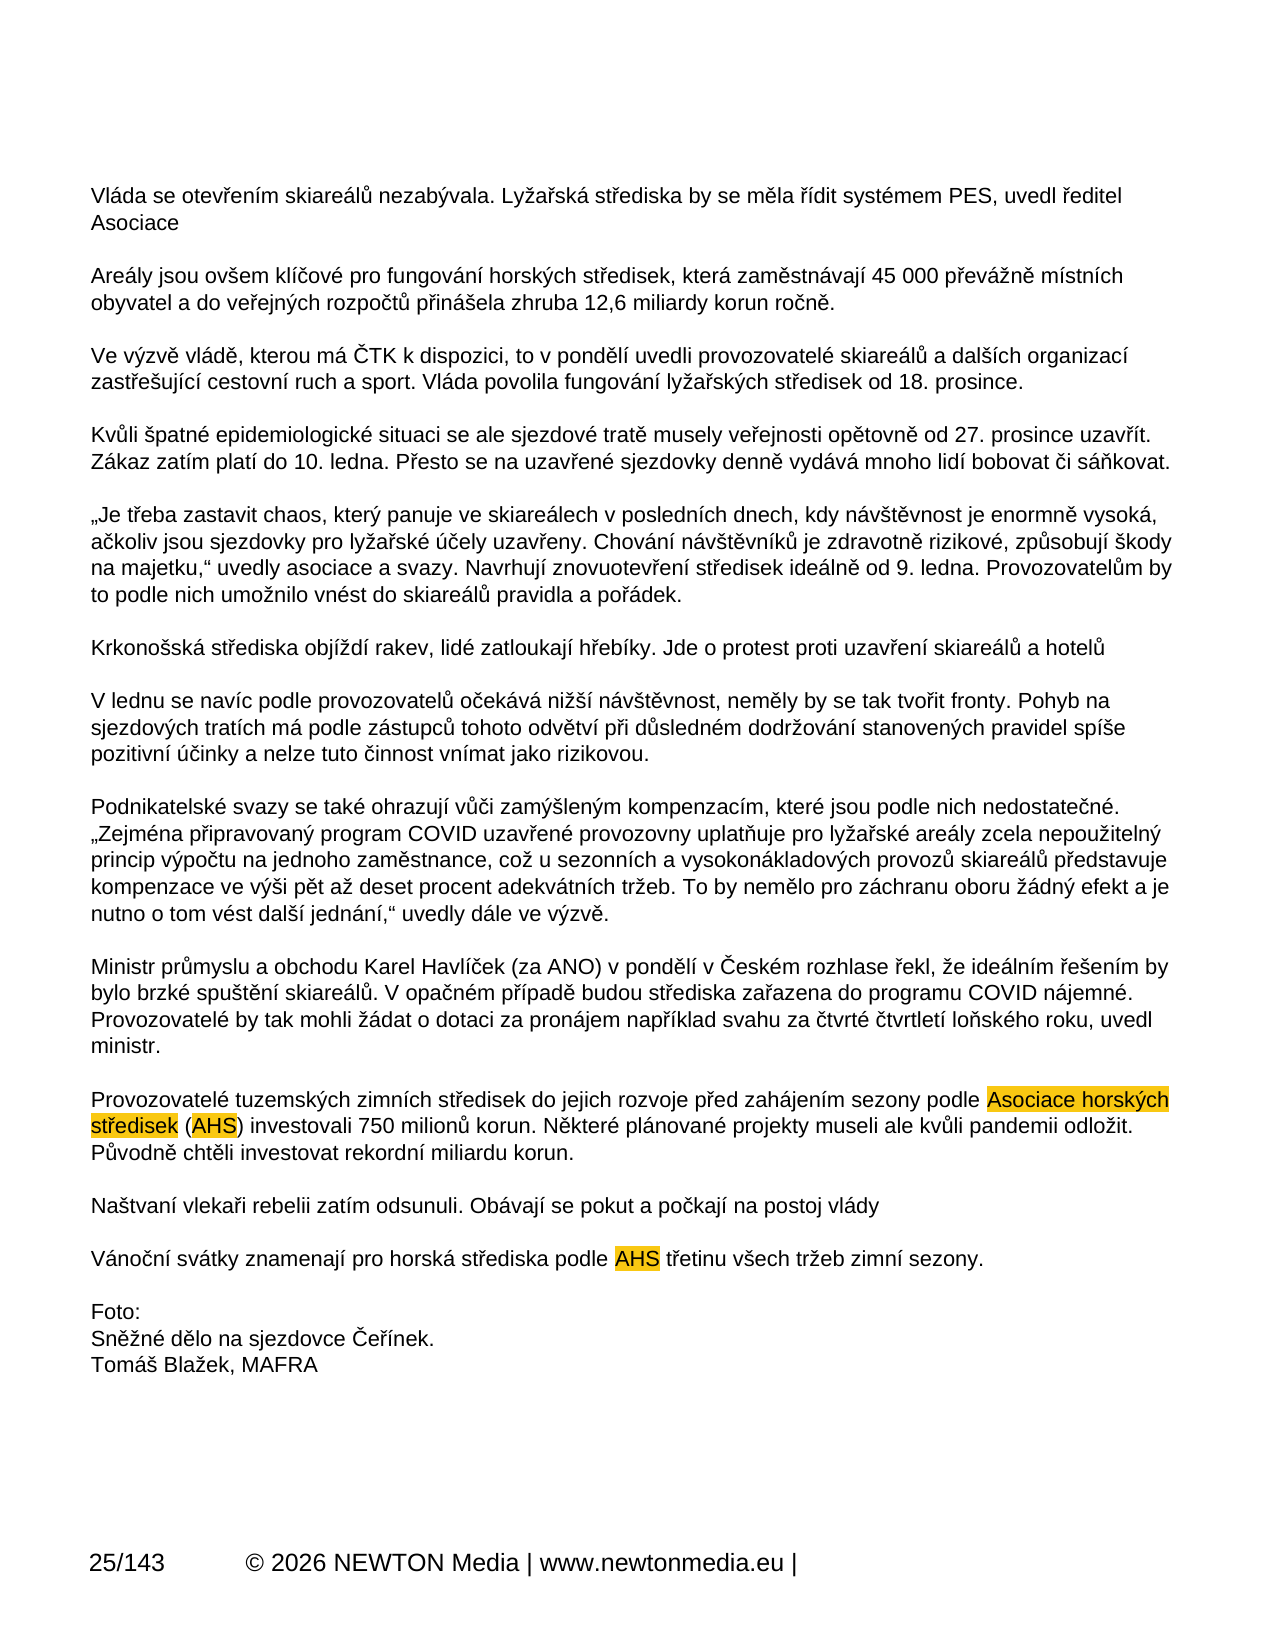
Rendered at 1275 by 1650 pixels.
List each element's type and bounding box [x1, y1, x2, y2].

table_header [89, 148, 1186, 1475]
